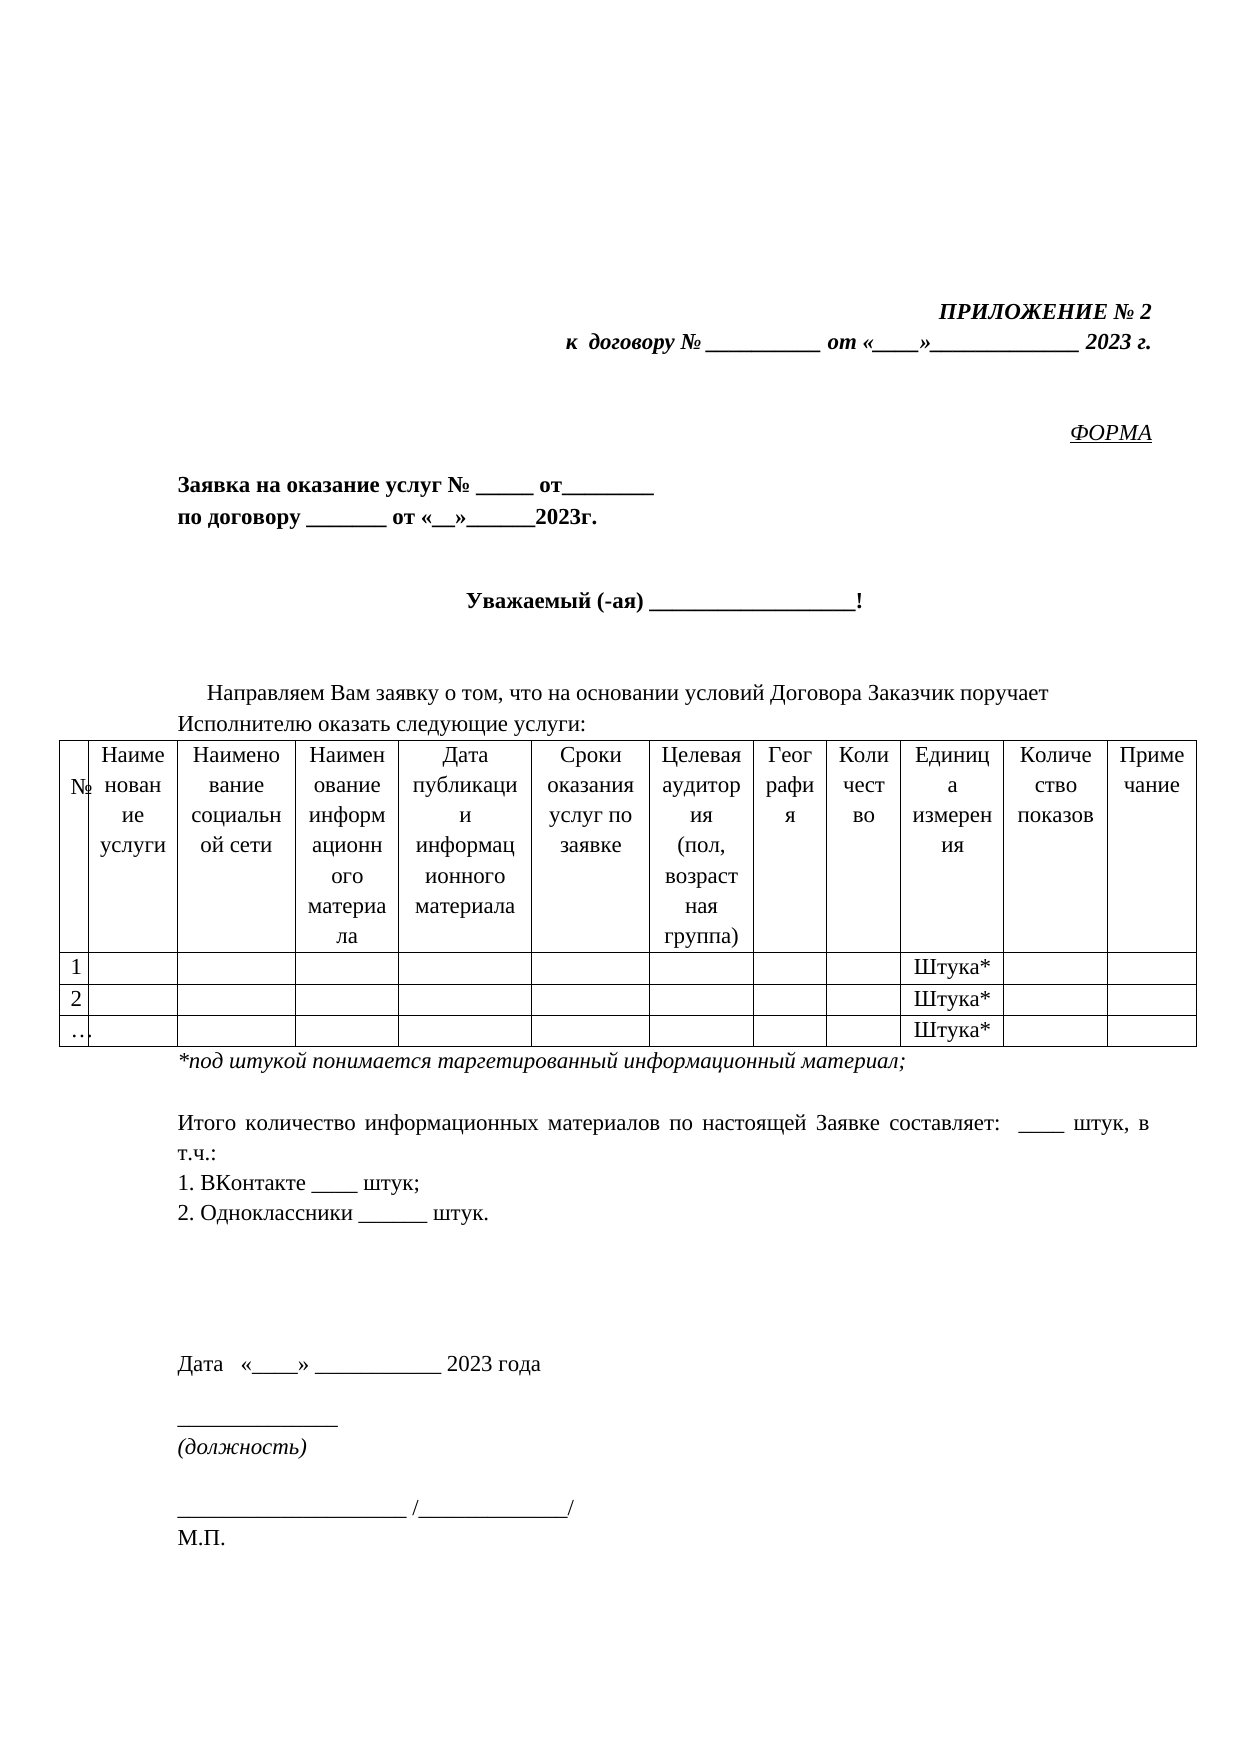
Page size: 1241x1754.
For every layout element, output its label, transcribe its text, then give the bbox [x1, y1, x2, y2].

table_cell 1 [60, 953, 88, 983]
table_cell … [60, 1016, 88, 1046]
text по договору _______ от «__»______2023г. [177, 503, 1152, 529]
table_cell [1108, 953, 1196, 983]
table_cell [178, 953, 295, 983]
text ______________ [177, 1403, 1152, 1429]
table_cell [89, 953, 177, 983]
table_cell [754, 985, 826, 1015]
table_cell 2 [60, 985, 88, 1015]
table_header Наименование услуги [89, 741, 177, 952]
table_header Целевая аудитория (пол, возрастная группа) [650, 741, 753, 952]
table_header Количество показов [1004, 741, 1107, 952]
table_cell [827, 985, 900, 1015]
text ФОРМА [177, 419, 1152, 445]
table_cell [1004, 1016, 1107, 1046]
text *под штукой понимается таргетированный информационный материал; [177, 1047, 1152, 1073]
table_cell [178, 985, 295, 1015]
table_cell [399, 985, 531, 1015]
text 2. Одноклассники ______ штук. [177, 1199, 1152, 1226]
text М.П. [177, 1524, 1152, 1550]
text ____________________ /_____________/ [177, 1494, 1152, 1520]
table_cell [1108, 985, 1196, 1015]
table_cell [754, 1016, 826, 1046]
table_header География [754, 741, 826, 952]
table_cell [399, 1016, 531, 1046]
text 1. ВКонтакте ____ штук; [177, 1169, 1152, 1196]
table_cell [1004, 985, 1107, 1015]
table_header Дата публикации информационного материала [399, 741, 531, 952]
table_cell [1108, 1016, 1196, 1046]
text Заявка на оказание услуг № _____ от________ [177, 472, 1152, 498]
text ПРИЛОЖЕНИЕ № 2 [177, 298, 1152, 324]
table_cell [89, 985, 177, 1015]
table_cell Штука* [901, 985, 1003, 1015]
table_cell [827, 953, 900, 983]
text Уважаемый (-ая) __________________! [177, 587, 1152, 614]
table_cell Штука* [901, 953, 1003, 983]
table_cell [296, 953, 398, 983]
table_cell [754, 953, 826, 983]
table_cell [89, 1016, 177, 1046]
table_cell [1004, 953, 1107, 983]
table_cell [178, 1016, 295, 1046]
table_cell [296, 985, 398, 1015]
table_cell [532, 1016, 649, 1046]
table_header № [60, 741, 88, 952]
text Направляем Вам заявку о том, что на основании условий Договора Заказчик поручает Исполнителю оказать следующие услуги: [177, 679, 1152, 736]
table_cell [399, 953, 531, 983]
text Дата «____» ___________ 2023 года [177, 1351, 1152, 1377]
table_header Единица измерения [901, 741, 1003, 952]
table_header Сроки оказания услуг по заявке [532, 741, 649, 952]
table_cell [650, 953, 753, 983]
table_cell [532, 953, 649, 983]
table_cell Штука* [901, 1016, 1003, 1046]
table_cell [827, 1016, 900, 1046]
table_header Примечание [1108, 741, 1196, 952]
table_cell [296, 1016, 398, 1046]
text (должность) [177, 1433, 1152, 1460]
table_header Наименование социальной сети [178, 741, 295, 952]
text к договору № __________ от «____»_____________ 2023 г. [177, 328, 1152, 354]
table_cell [650, 985, 753, 1015]
table_header Количество [827, 741, 900, 952]
table_header Наименование информационного материала [296, 741, 398, 952]
table_cell [650, 1016, 753, 1046]
table_cell [532, 985, 649, 1015]
text Итого количество информационных материалов по настоящей Заявке составляет: ____ штук, в т.ч.: [177, 1109, 1152, 1165]
